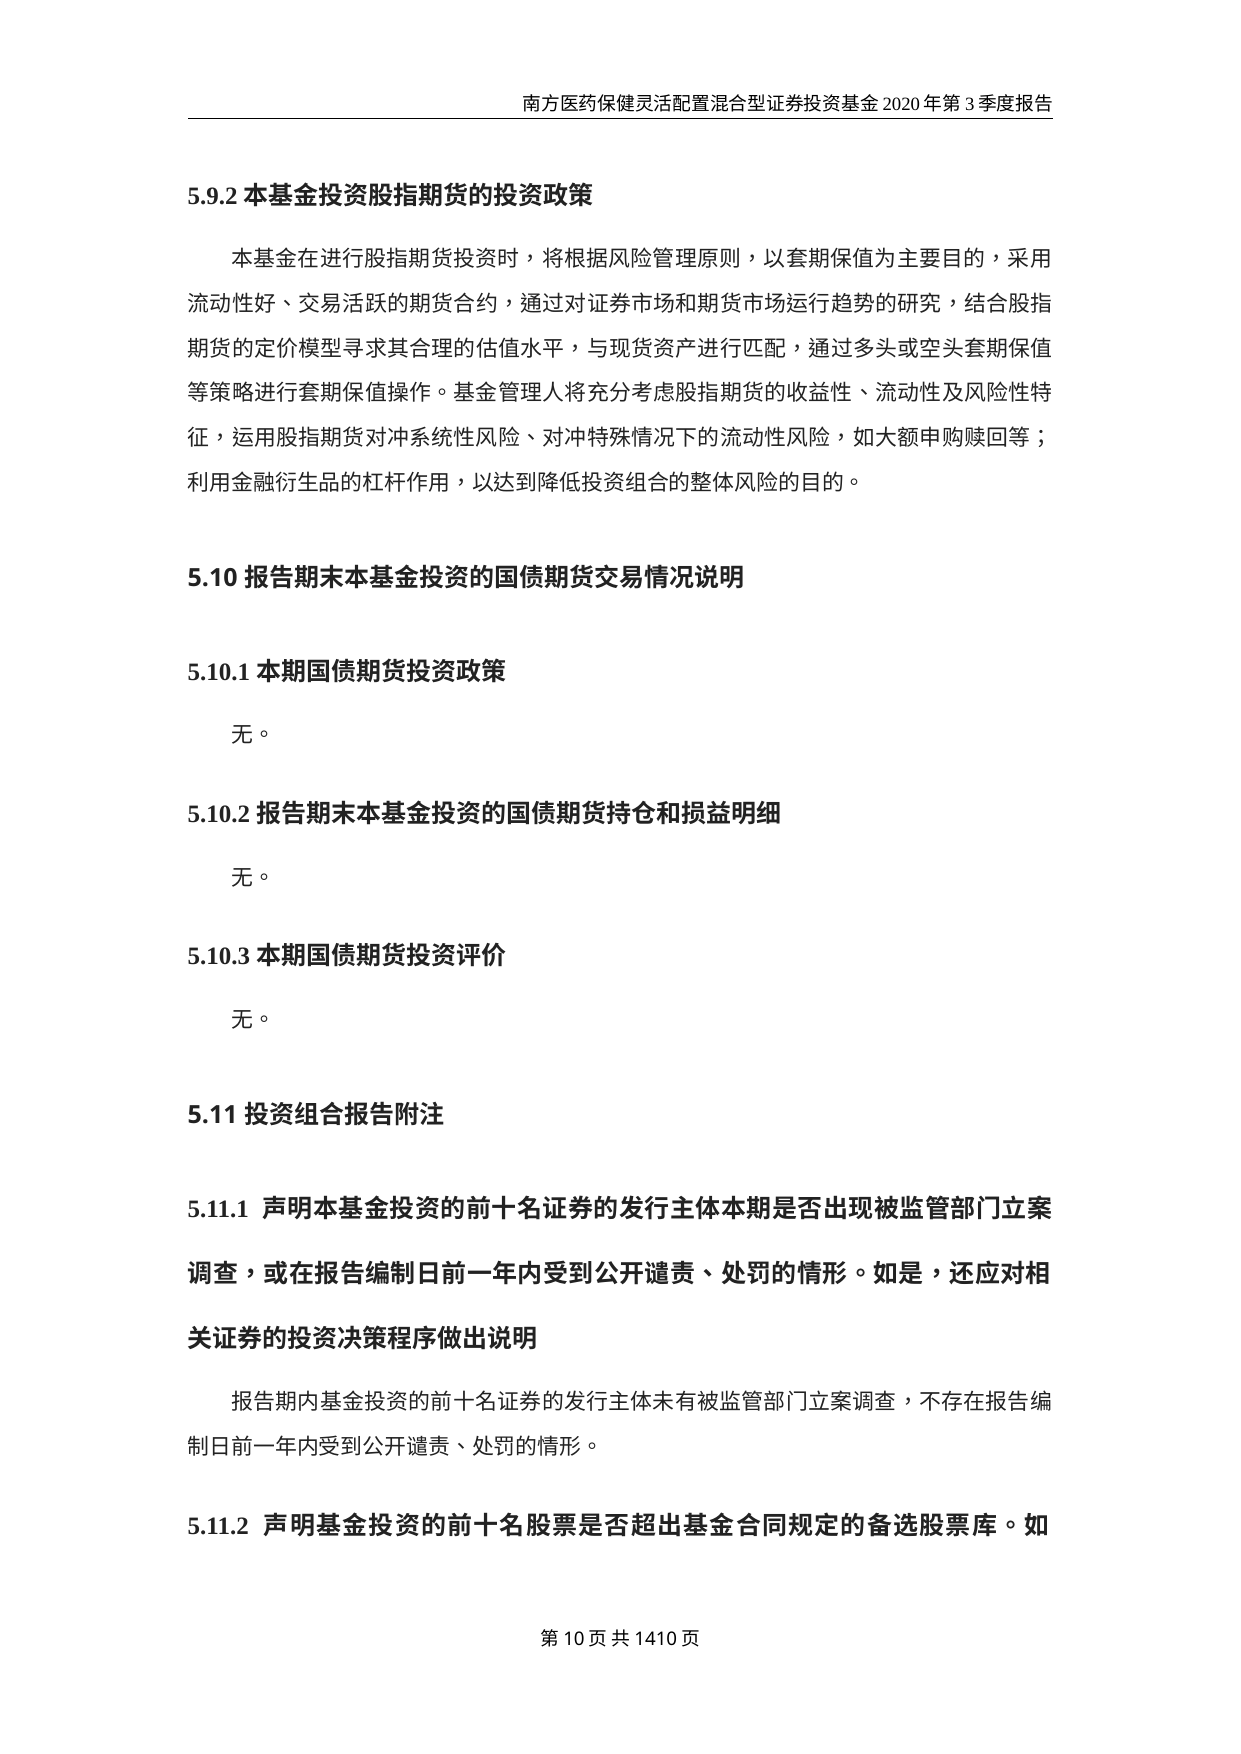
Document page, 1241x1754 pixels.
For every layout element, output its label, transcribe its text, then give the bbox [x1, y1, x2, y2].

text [187, 1492, 1053, 1557]
text 报告期末本基金投资的国债期货持仓和损益明细 [187, 780, 1053, 845]
text 无。 [187, 719, 1053, 749]
text 无。 [187, 861, 1053, 891]
text 声明本基金投资的前十名证券的发行主体本期是否出现被监管部门立案调查，或在报告编制日前一年内受到公开谴责、处罚的情形。如是，还应对相关证券的投资决策程序做出说明 [187, 1175, 1053, 1370]
text 本期国债期货投资政策 [187, 638, 1053, 703]
text 报告期末本基金投资的国债期货交易情况说明 [187, 544, 1053, 609]
text 投资组合报告附注 [187, 1081, 1053, 1146]
text 报告期内基金投资的前十名证券的发行主体未有被监管部门立案调查，不存在报告编制日前一年内受到公开谴责、处罚的情形。 [187, 1386, 1053, 1461]
text 本期国债期货投资评价 [187, 922, 1053, 987]
text 本基金投资股指期货的投资政策 [187, 162, 1053, 227]
text 无。 [187, 1004, 1053, 1033]
text 本基金在进行股指期货投资时，将根据风险管理原则，以套期保值为主要目的，采用流动性好、交易活跃的期货合约，通过对证券市场和期货市场运行趋势的研究，结合股指期货的定价模型寻求其合理的估值水平，与现货资产进行匹配，通过多头或空头套期保值等策略进行套期保值操作。基金管理人将充分考虑股指期货的收益性、流动性及风险性特征，运用股指期货对冲系统性风险、对冲特殊情况下的流动性风险，如大额申购赎回等；利用金融衍生品的杠杆作用，以达到降低投资组合的整体风险的目的。 [187, 243, 1053, 496]
